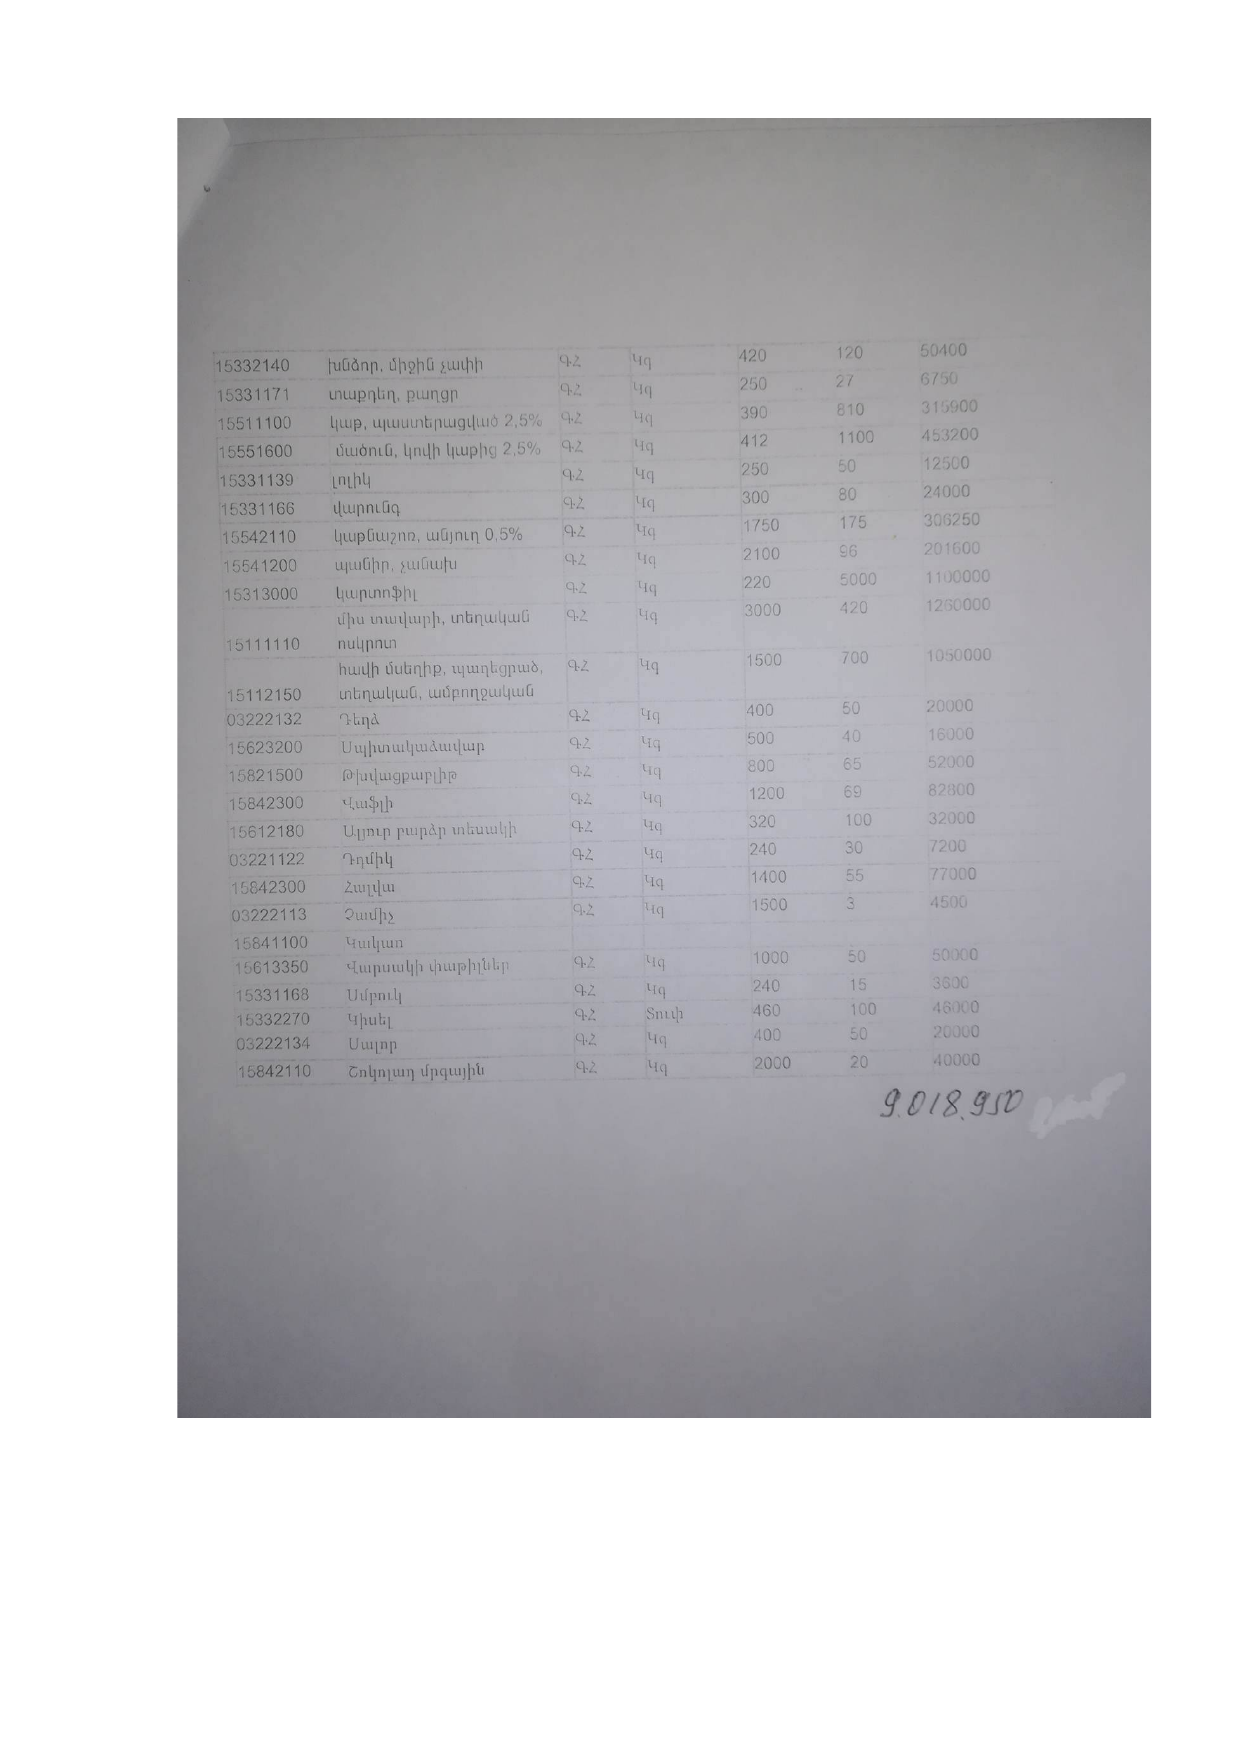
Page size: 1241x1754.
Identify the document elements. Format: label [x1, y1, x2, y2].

picture [177, 118, 1152, 1418]
